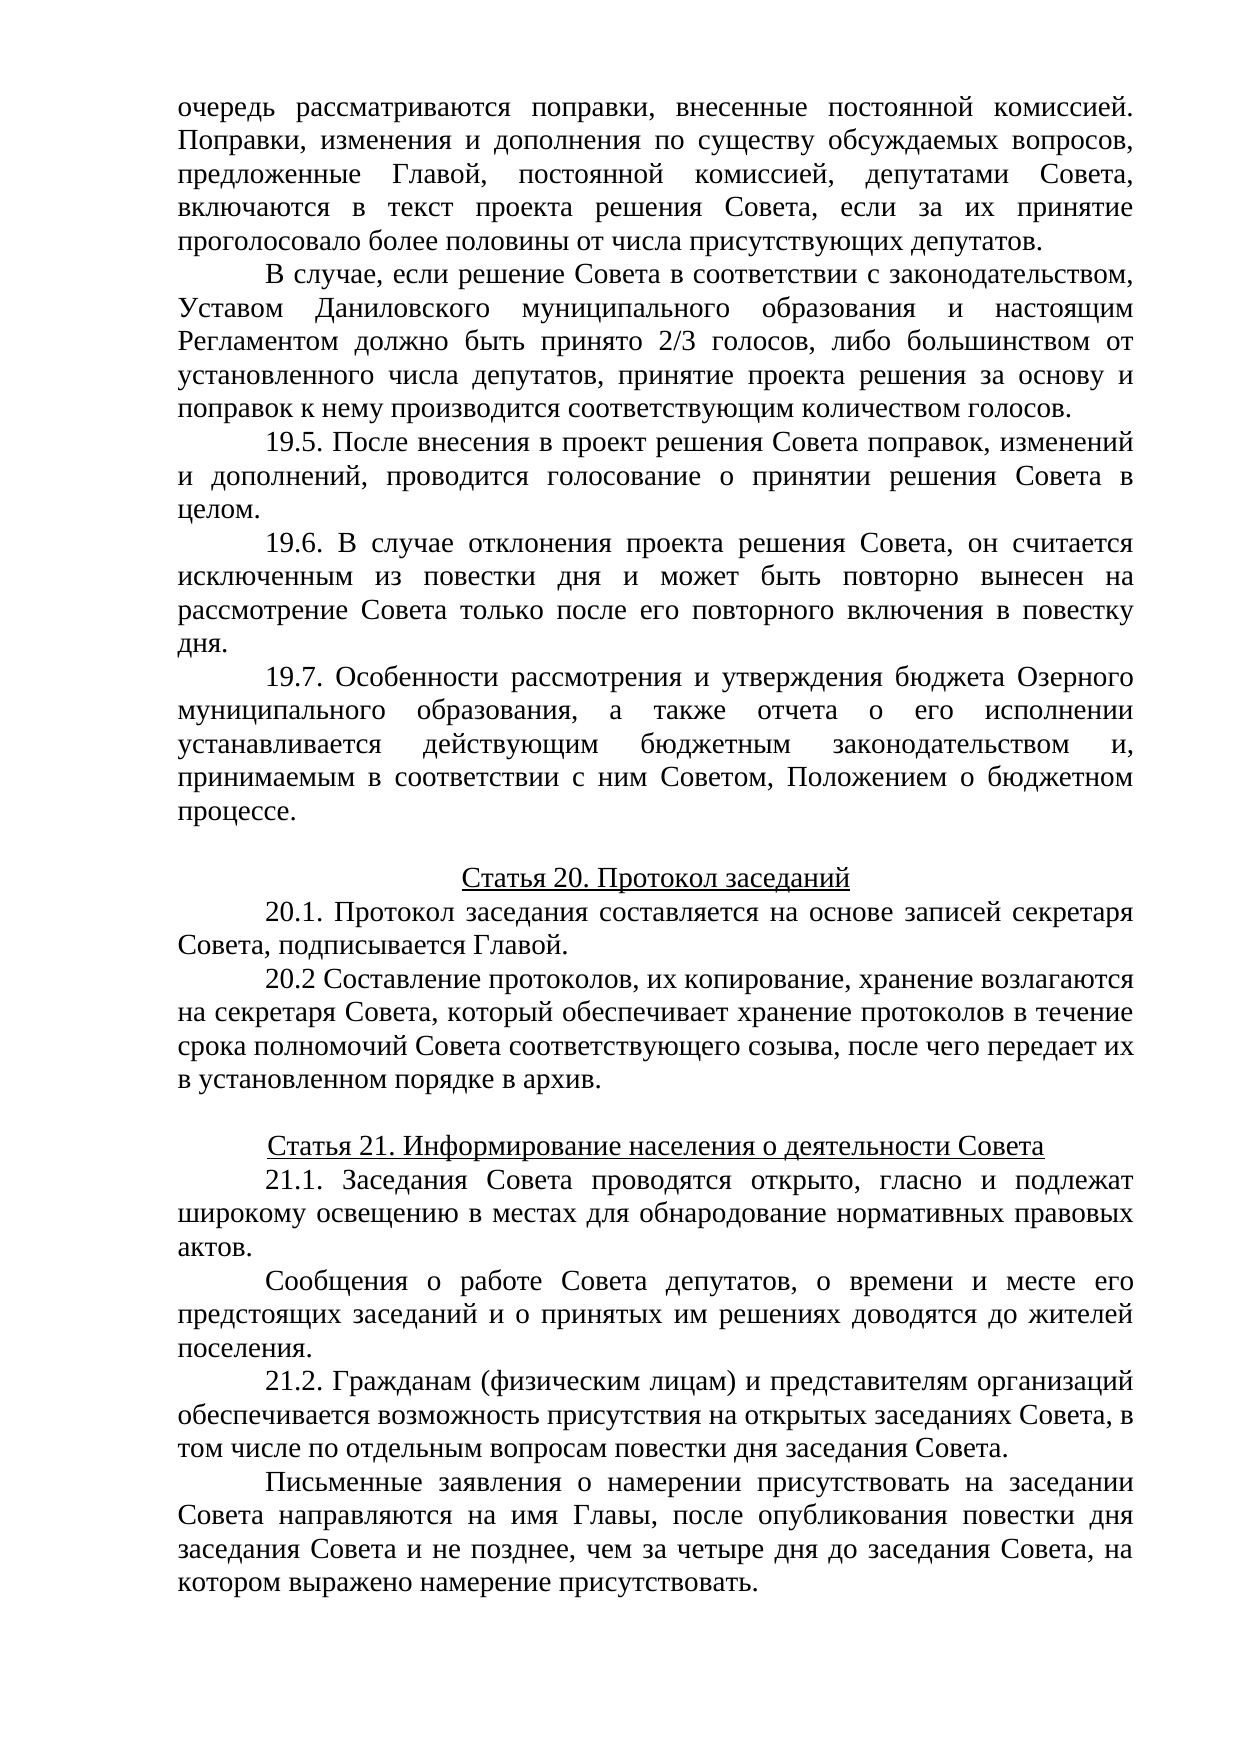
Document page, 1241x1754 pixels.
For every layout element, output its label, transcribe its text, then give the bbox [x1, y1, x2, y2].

text В случае, если решение Совета в соответствии с законодательством, Уставом Даниловского муниципального образования и настоящим Регламентом должно быть принято 2/3 голосов, либо большинством от установленного числа депутатов, принятие проекта решения за основу и поправок к нему производится соответствующим количеством голосов. [177, 256, 1134, 424]
text Статья 20. Протокол заседаний [177, 860, 1134, 894]
text 19.7. Особенности рассмотрения и утверждения бюджета Озерного муниципального образования, а также отчета о его исполнении устанавливается действующим бюджетным законодательством и, принимаемым в соответствии с ним Советом, Положением о бюджетном процессе. [177, 659, 1134, 827]
text 21.1. Заседания Совета проводятся открыто, гласно и подлежат широкому освещению в местах для обнародование нормативных правовых актов. [177, 1162, 1134, 1263]
text 19.5. После внесения в проект решения Совета поправок, изменений и дополнений, проводится голосование о принятии решения Совета в целом. [177, 424, 1134, 525]
text 21.2. Гражданам (физическим лицам) и представителям организаций обеспечивается возможность присутствия на открытых заседаниях Совета, в том числе по отдельным вопросам повестки дня заседания Совета. [177, 1363, 1134, 1464]
text Письменные заявления о намерении присутствовать на заседании Совета направляются на имя Главы, после опубликования повестки дня заседания Совета и не позднее, чем за четыре дня до заседания Совета, на котором выражено намерение присутствовать. [177, 1464, 1134, 1598]
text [177, 89, 1134, 256]
text 20.1. Протокол заседания составляется на основе записей секретаря Совета, подписывается Главой. [177, 894, 1134, 961]
text 20.2 Составление протоколов, их копирование, хранение возлагаются на секретаря Совета, который обеспечивает хранение протоколов в течение срока полномочий Совета соответствующего созыва, после чего передает их в установленном порядке в архив. [177, 961, 1134, 1095]
text 19.6. В случае отклонения проекта решения Совета, он считается исключенным из повестки дня и может быть повторно вынесен на рассмотрение Совета только после его повторного включения в повестку дня. [177, 525, 1134, 659]
text Статья 21. Информирование населения о деятельности Совета [177, 1128, 1134, 1162]
text Сообщения о работе Совета депутатов, о времени и месте его предстоящих заседаний и о принятых им решениях доводятся до жителей поселения. [177, 1263, 1134, 1363]
